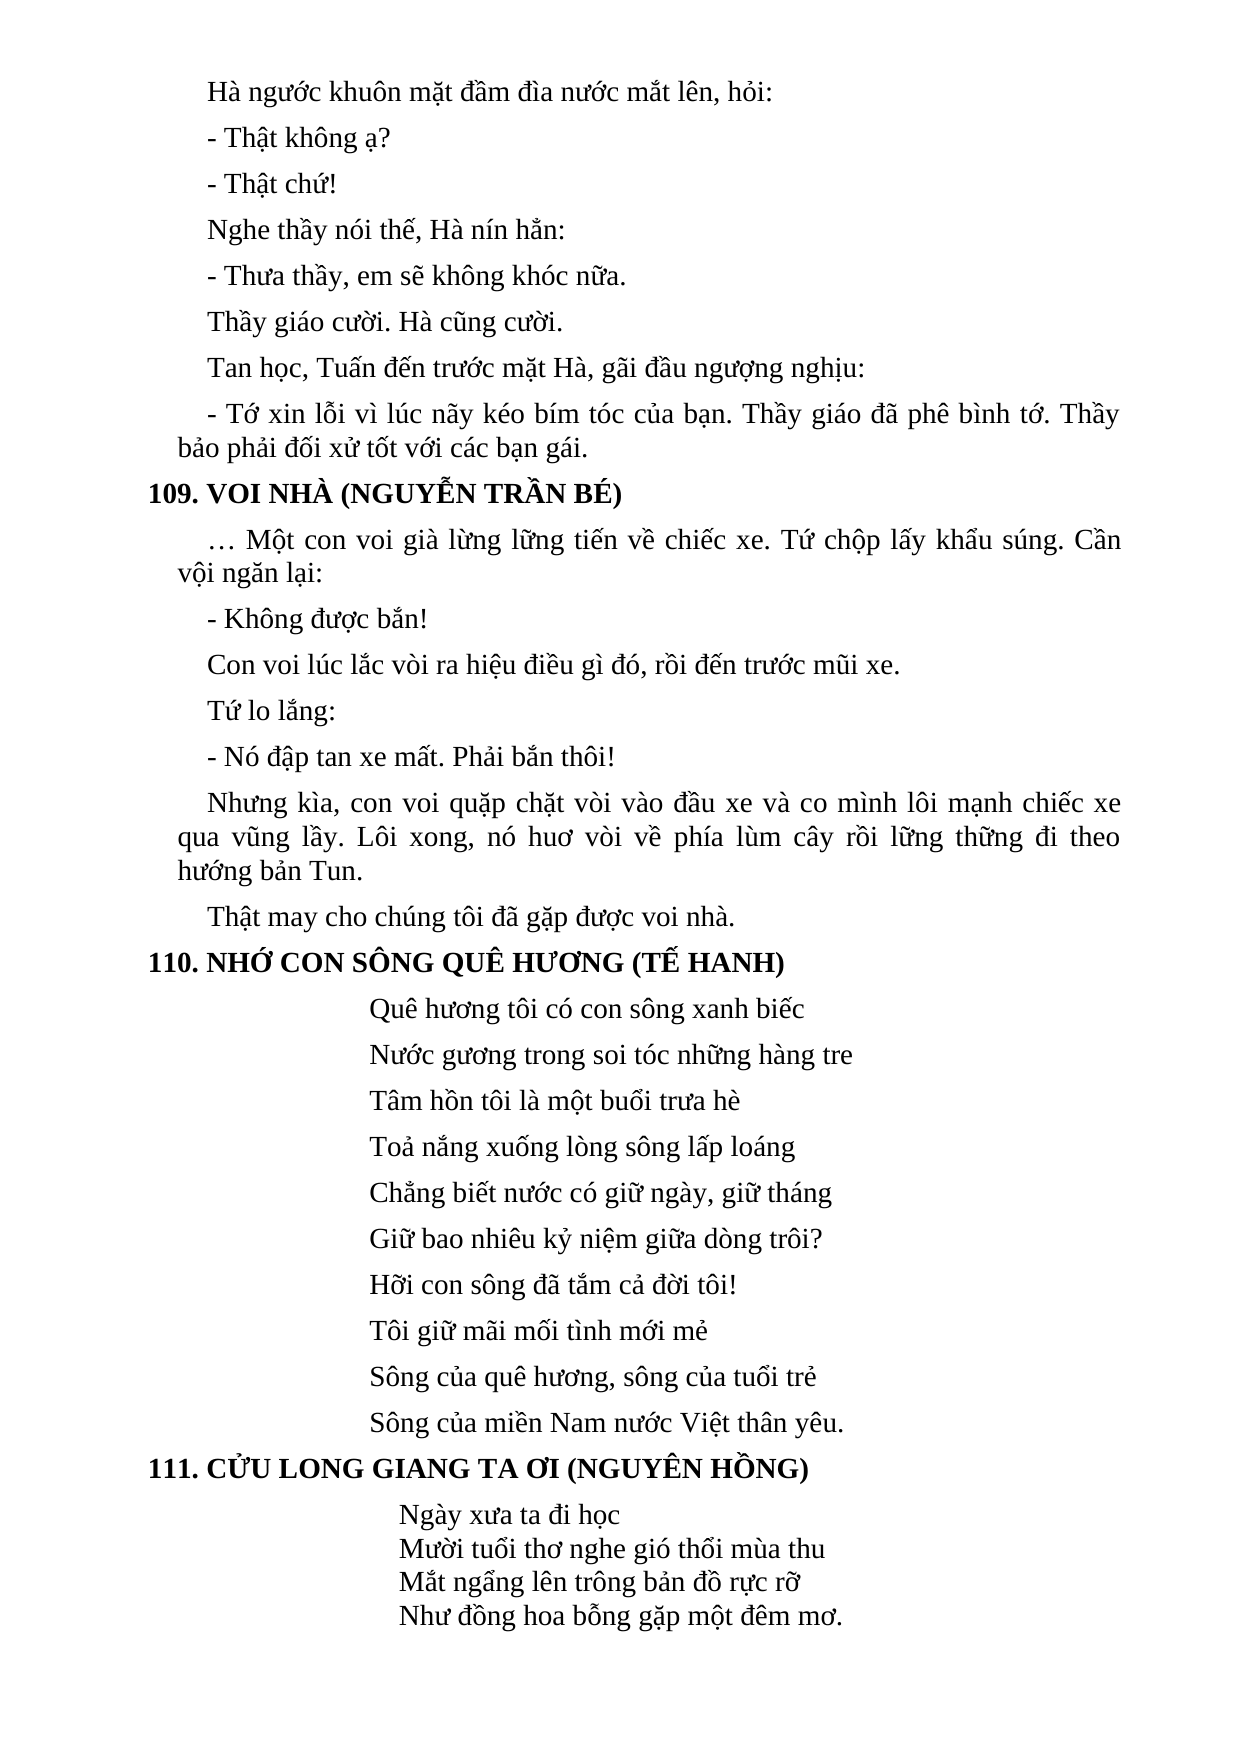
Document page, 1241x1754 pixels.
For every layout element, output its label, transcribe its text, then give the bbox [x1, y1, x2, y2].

text Sông của miền Nam nước Việt thân yêu. [369, 1405, 1122, 1439]
text Tôi giữ mãi mối tình mới mẻ [369, 1313, 1122, 1347]
text - Nó đập tan xe mất. Phải bắn thôi! [177, 739, 1122, 773]
text Toả nắng xuống lòng sông lấp loáng [369, 1129, 1122, 1162]
text Tâm hồn tôi là một buổi trưa hè [369, 1083, 1122, 1116]
text Nhưng kìa, con voi quặp chặt vòi vào đầu xe và co mình lôi mạnh chiếc xe qua vũng lầy. Lôi xong, nó huơ vòi về phía lùm cây rồi lững thững đi theo hướng bản Tun. [177, 786, 1122, 886]
text Tứ lo lắng: [177, 693, 1122, 727]
text Con voi lúc lắc vòi ra hiệu điều gì đó, rồi đến trước mũi xe. [177, 647, 1122, 681]
text - Tớ xin lỗi vì lúc nãy kéo bím tóc của bạn. Thầy giáo đã phê bình tớ. Thầy bảo phải đối xử tốt với các bạn gái. [177, 396, 1122, 463]
text 110. NHỚ CON SÔNG QUÊ HƯƠNG (TẾ HANH) [148, 945, 1122, 978]
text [399, 1497, 1122, 1631]
text Chẳng biết nước có giữ ngày, giữ tháng [369, 1175, 1122, 1208]
text 111. CỬU LONG GIANG TA ƠI (NGUYÊN HỒNG) [148, 1451, 1122, 1485]
text Hỡi con sông đã tắm cả đời tôi! [369, 1267, 1122, 1301]
text - Không được bắn! [177, 601, 1122, 635]
text - Thưa thầy, em sẽ không khóc nữa. [177, 258, 1122, 292]
text - Thật chứ! [177, 166, 1122, 199]
text Hà ngước khuôn mặt đầm đìa nước mắt lên, hỏi: [177, 74, 1122, 107]
text Nước gương trong soi tóc những hàng tre [369, 1037, 1122, 1070]
text Giữ bao nhiêu kỷ niệm giữa dòng trôi? [369, 1221, 1122, 1254]
text Thầy giáo cười. Hà cũng cười. [177, 304, 1122, 338]
text Tan học, Tuấn đến trước mặt Hà, gãi đầu ngượng nghịu: [177, 350, 1122, 384]
text Thật may cho chúng tôi đã gặp được voi nhà. [177, 899, 1122, 932]
text Quê hương tôi có con sông xanh biếc [369, 991, 1122, 1024]
text Nghe thầy nói thế, Hà nín hẳn: [177, 212, 1122, 246]
text Sông của quê hương, sông của tuổi trẻ [369, 1359, 1122, 1393]
text - Thật không ạ? [177, 120, 1122, 153]
text … Một con voi già lừng lững tiến về chiếc xe. Tứ chộp lấy khẩu súng. Cần vội ngăn lại: [177, 522, 1122, 589]
text 109. VOI NHÀ (NGUYỄN TRẦN BÉ) [148, 476, 1122, 509]
